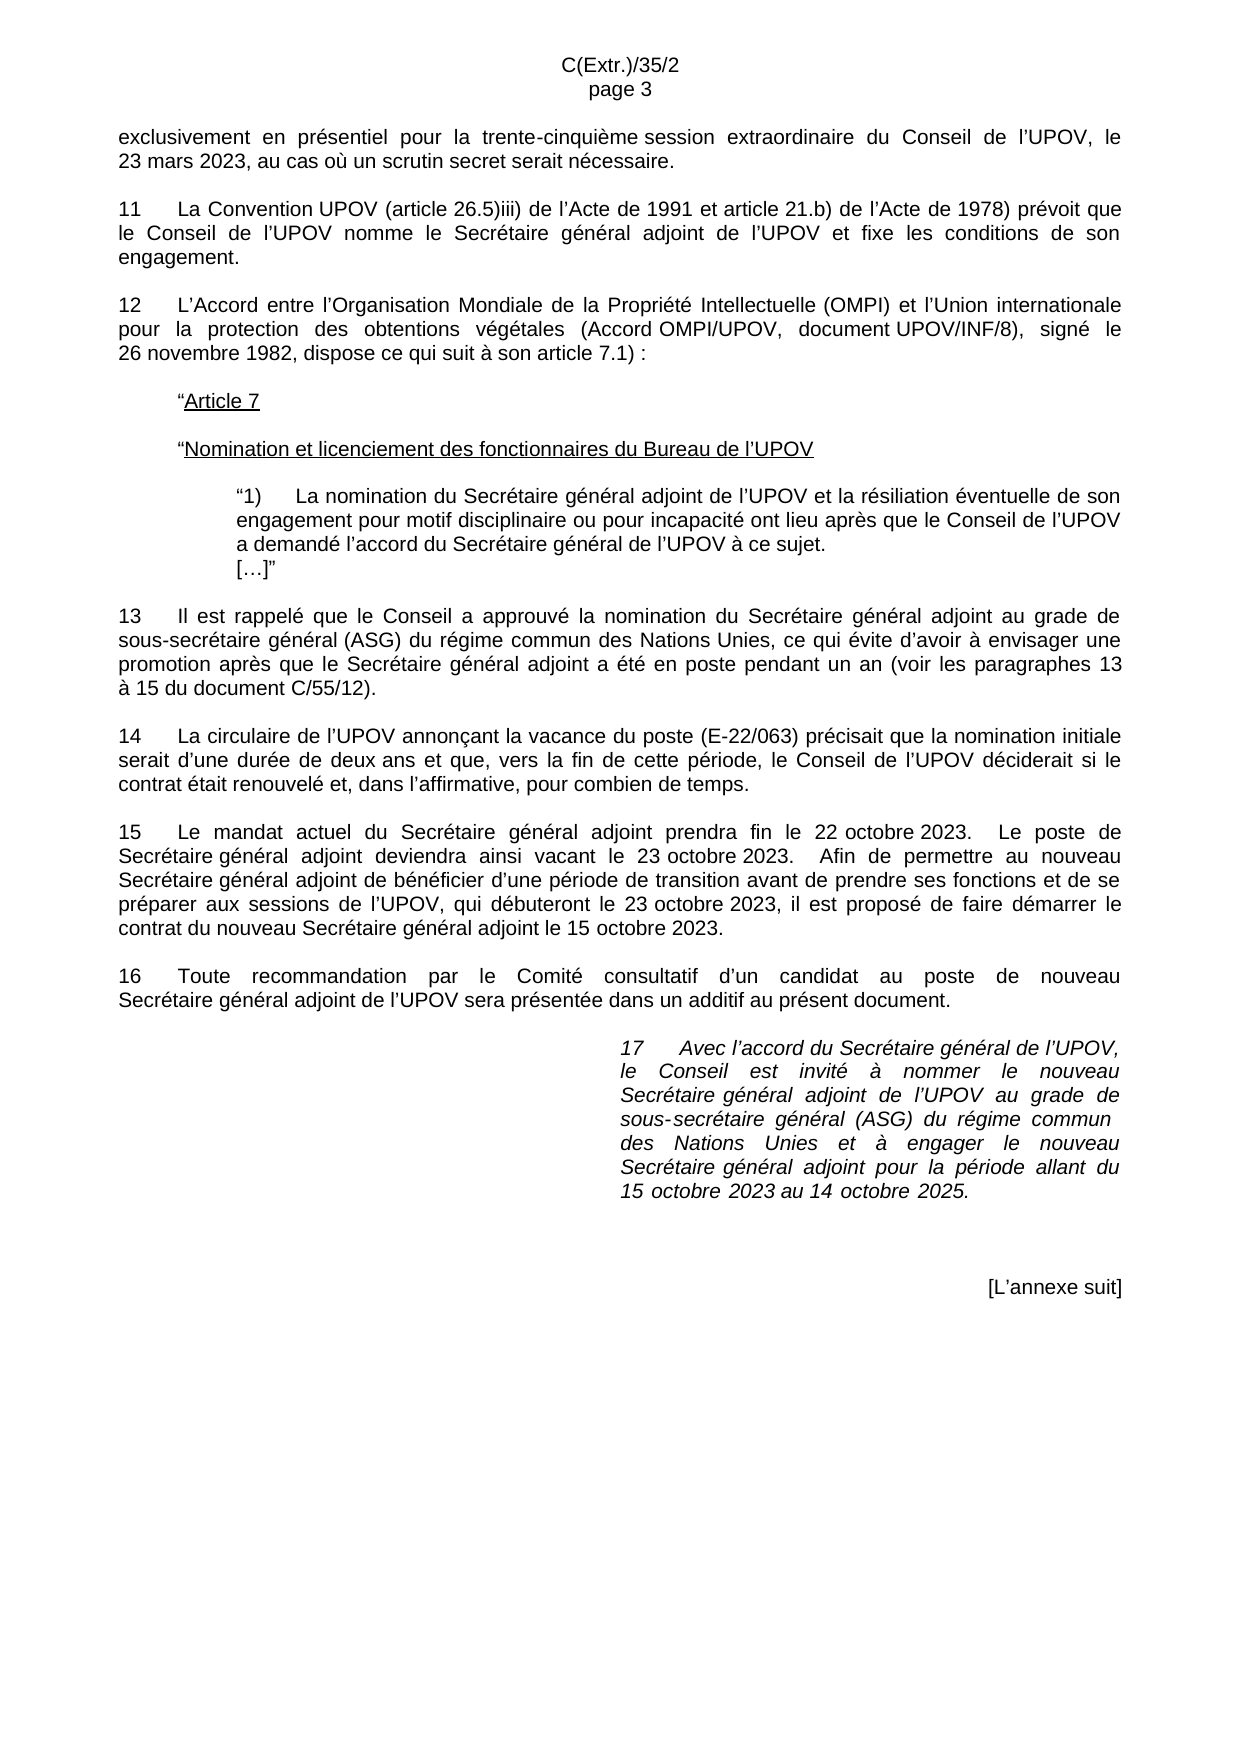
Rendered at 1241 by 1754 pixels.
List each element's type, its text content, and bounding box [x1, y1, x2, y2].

text “Article 7 [177, 388, 1122, 412]
text […]” [236, 556, 1122, 580]
text [L’annexe suit] [118, 1275, 1122, 1299]
text La Convention UPOV (article 26.5)iii) de l’Acte de 1991 et article 21.b) de l’Acte de 1978) prévoit que le Conseil de l’UPOV nomme le Secrétaire général adjoint de l’UPOV et fixe les conditions de son engagement. [118, 197, 1122, 269]
text Il est rappelé que le Conseil a approuvé la nomination du Secrétaire général adjoint au grade de sous-secrétaire général (ASG) du régime commun des Nations Unies, ce qui évite d’avoir à envisager une promotion après que le Secrétaire général adjoint a été en poste pendant un an (voir les paragraphes 13 à 15 du document C/55/12). [118, 604, 1122, 700]
text L’Accord entre l’Organisation Mondiale de la Propriété Intellectuelle (OMPI) et l’Union internationale pour la protection des obtentions végétales (Accord OMPI/UPOV, document UPOV/INF/8), signé le 26 novembre 1982, dispose ce qui suit à son article 7.1) : [118, 293, 1122, 364]
text “1) La nomination du Secrétaire général adjoint de l’UPOV et la résiliation éventuelle de son engagement pour motif disciplinaire ou pour incapacité ont lieu après que le Conseil de l’UPOV a demandé l’accord du Secrétaire général de l’UPOV à ce sujet. [236, 484, 1122, 556]
text La circulaire de l’UPOV annonçant la vacance du poste (E-22/063) précisait que la nomination initiale serait d’une durée de deux ans et que, vers la fin de cette période, le Conseil de l’UPOV déciderait si le contrat était renouvelé et, dans l’affirmative, pour combien de temps. [118, 724, 1122, 796]
text Toute recommandation par le Comité consultatif d’un candidat au poste de nouveau Secrétaire général adjoint de l’UPOV sera présentée dans un additif au présent document. [118, 963, 1122, 1011]
text Avec l’accord du Secrétaire général de l’UPOV, le Conseil est invité à nommer le nouveau Secrétaire général adjoint de l’UPOV au grade de sous-secrétaire général (ASG) du régime commun des Nations Unies et à engager le nouveau Secrétaire général adjoint pour la période allant du 15 octobre 2023 au 14 octobre 2025. [620, 1035, 1122, 1203]
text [118, 125, 1122, 173]
text Le mandat actuel du Secrétaire général adjoint prendra fin le 22 octobre 2023. Le poste de Secrétaire général adjoint deviendra ainsi vacant le 23 octobre 2023. Afin de permettre au nouveau Secrétaire général adjoint de bénéficier d’une période de transition avant de prendre ses fonctions et de se préparer aux sessions de l’UPOV, qui débuteront le 23 octobre 2023, il est proposé de faire démarrer le contrat du nouveau Secrétaire général adjoint le 15 octobre 2023. [118, 820, 1122, 939]
text “Nomination et licenciement des fonctionnaires du Bureau de l’UPOV [177, 436, 1122, 460]
